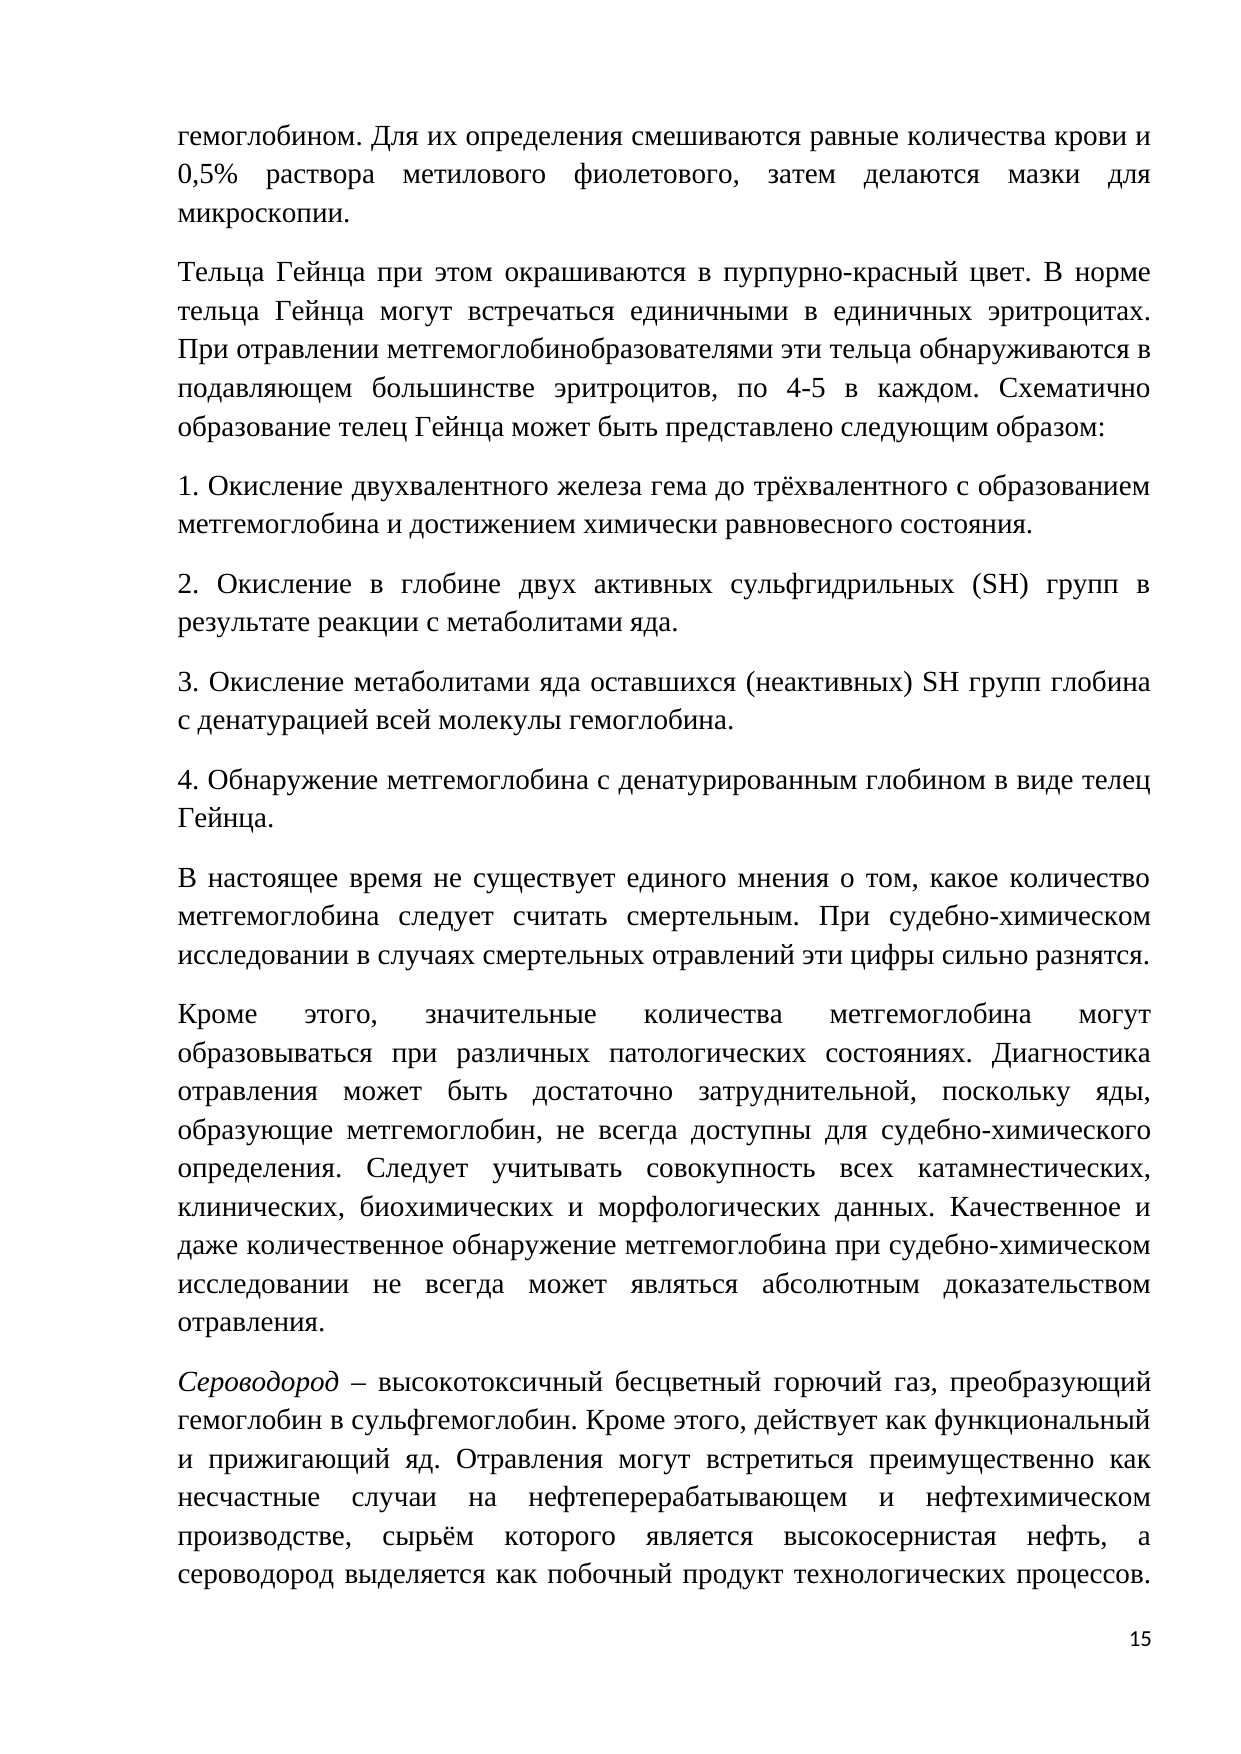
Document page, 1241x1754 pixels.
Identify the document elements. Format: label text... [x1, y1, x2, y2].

text 2. Окисление в глобине двух активных сульфгидрильных (SH) групп в результате реакции с метаболитами яда. [177, 566, 1152, 638]
text 1. Окисление двухвалентного железа гема до трёхвалентного с образованием метгемоглобина и достижением химически равновесного состояния. [177, 468, 1152, 540]
text 3. Окисление метаболитами яда оставшихся (неактивных) SH групп глобина с денатурацией всей молекулы гемоглобина. [177, 664, 1152, 736]
text В настоящее время не существует единого мнения о том, какое количество метгемоглобина следует считать смертельным. При судебно-химическом исследовании в случаях смертельных отравлений эти цифры сильно разнятся. [177, 860, 1152, 970]
text Кроме этого, значительные количества метгемоглобина могут образовываться при различных патологических состояниях. Диагностика отравления может быть достаточно затруднительной, поскольку яды, образующие метгемоглобин, не всегда доступны для судебно-химического определения. Следует учитывать совокупность всех катамнестических, клинических, биохимических и морфологических данных. Качественное и даже количественное обнаружение метгемоглобина при судебно-химическом исследовании не всегда может являться абсолютным доказательством отравления. [177, 996, 1152, 1338]
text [177, 118, 1152, 229]
text 4. Обнаружение метгемоглобина с денатурированным глобином в виде телец Гейнца. [177, 762, 1152, 834]
text Тельца Гейнца при этом окрашиваются в пурпурно-красный цвет. В норме тельца Гейнца могут встречаться единичными в единичных эритроцитах. При отравлении метгемоглобинобразователями эти тельца обнаруживаются в подавляющем большинстве эритроцитов, по 4-5 в каждом. Схематично образование телец Гейнца может быть представлено следующим образом: [177, 254, 1152, 442]
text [177, 1364, 1152, 1590]
